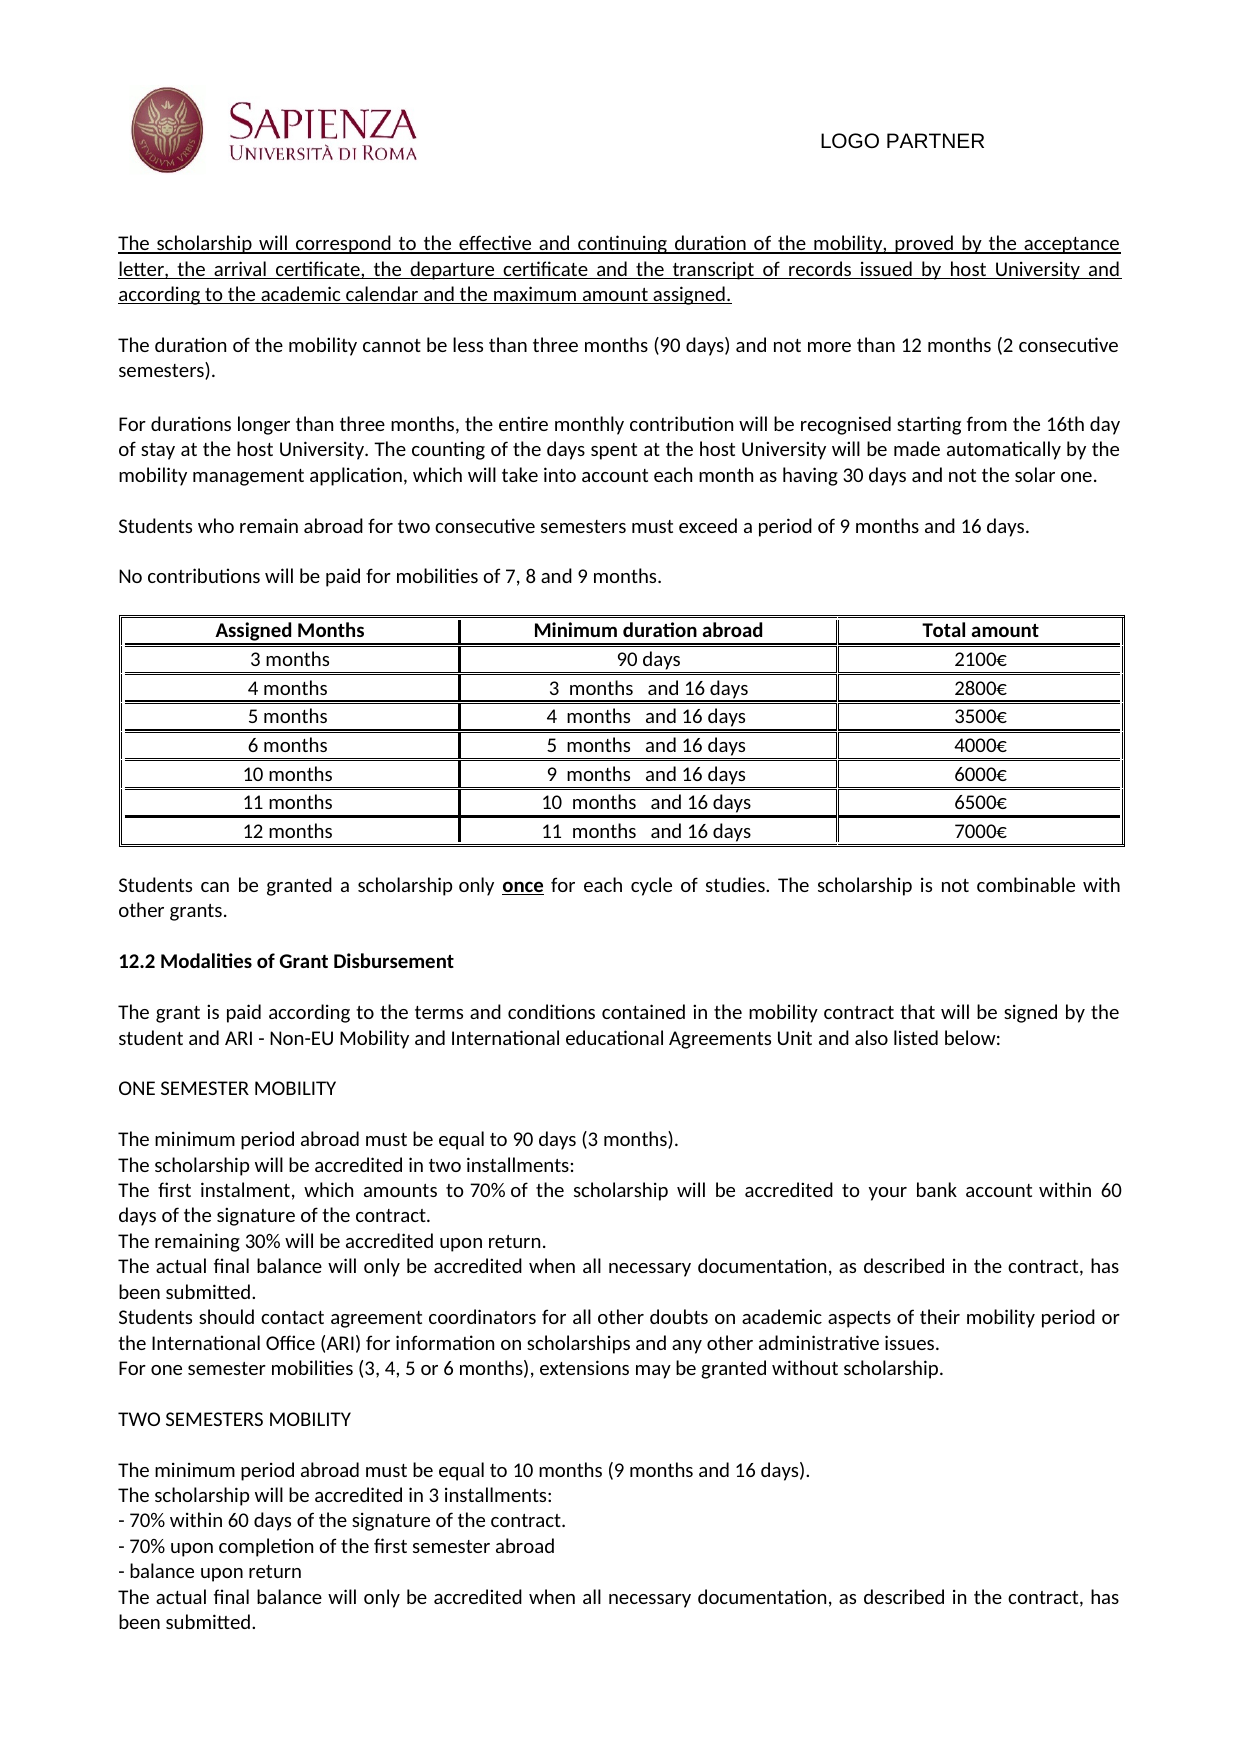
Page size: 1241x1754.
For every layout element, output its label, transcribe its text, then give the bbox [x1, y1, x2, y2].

table_cell 7000€ [838, 815, 1122, 844]
text The minimum period abroad must be equal to 10 months (9 months and 16 days). [118, 1457, 1122, 1482]
table_cell 9 months and 16 days [461, 761, 836, 786]
text The actual final balance will only be accredited when all necessary documentation, as described in the contract, has been submitted. [118, 1253, 1122, 1304]
table_cell 12 months [122, 815, 459, 844]
table_cell 11 months [122, 786, 458, 815]
text The scholarship will correspond to the effective and continuing duration of the mobility, proved by the acceptance letter, the arrival certificate, the departure certificate and the transcript of records issued by host University and according to the academic calendar and the maximum amount assigned. [118, 231, 1122, 278]
table_cell 6500€ [839, 786, 1122, 815]
text The minimum period abroad must be equal to 90 days (3 months). [118, 1126, 1122, 1152]
table_cell 6 months [122, 729, 458, 758]
text The first instalment, which amounts to 70% of the scholarship will be accredited to your bank account within 60 days of the signature of the contract. [118, 1177, 1122, 1228]
table_cell 4000€ [839, 729, 1122, 758]
text TWO SEMESTERS MOBILITY [118, 1406, 1122, 1431]
text - 70% within 60 days of the signature of the contract. [118, 1508, 1122, 1533]
picture [129, 85, 419, 175]
table_cell 3500€ [839, 700, 1122, 729]
table_cell 90 days [461, 647, 836, 672]
text No contributions will be paid for mobilities of 7, 8 and 9 months. [118, 564, 1122, 589]
text ONE SEMESTER MOBILITY [118, 1076, 1122, 1101]
table_cell 11 months and 16 days [459, 818, 838, 844]
table_cell 10 months [120, 758, 459, 786]
table_cell 5 months [122, 700, 458, 729]
text For durations longer than three months, the entire monthly contribution will be recognised starting from the 16th day of stay at the host University. The counting of the days spent at the host University will be made automatically by the mobility management application, which will take into account each month as having 30 days and not the solar one. [118, 411, 1122, 487]
text The grant is paid according to the terms and conditions contained in the mobility contract that will be signed by the student and ARI - Non-EU Mobility and International educational Agreements Unit and also listed below: [118, 999, 1122, 1050]
table_cell 2800€ [838, 672, 1123, 700]
text The actual final balance will only be accredited when all necessary documentation, as described in the contract, has been submitted. [118, 1584, 1122, 1635]
table_header Minimum duration abroad [459, 618, 838, 643]
table_cell 4 months [120, 672, 459, 700]
text Students should contact agreement coordinators for all other doubts on academic aspects of their mobility period or the International Office (ARI) for information on scholarships and any other administrative issues. [118, 1304, 1122, 1355]
table_cell 3 months and 16 days [461, 675, 836, 700]
text 12.2 Modalities of Grant Disbursement [118, 948, 1122, 974]
text Students who remain abroad for two consecutive semesters must exceed a period of 9 months and 16 days. [118, 513, 1122, 538]
text For one semester mobilities (3, 4, 5 or 6 months), extensions may be granted without scholarship. [118, 1355, 1122, 1381]
text Students can be granted a scholarship only once for each cycle of studies. The scholarship is not combinable with other grants. [118, 872, 1122, 923]
text - balance upon return [118, 1558, 1122, 1584]
text The scholarship will correspond to the effective and continuing duration of the mobility, proved by the acceptance letter, the arrival certificate, the departure certificate and the transcript of records issued by host University and according to the academic calendar and the maximum amount assigned. [118, 279, 1122, 307]
text The scholarship will be accredited in 3 installments: [118, 1482, 1122, 1508]
table_header Total amount [838, 618, 1122, 643]
text The duration of the mobility cannot be less than three months (90 days) and not more than 12 months (2 consecutive semesters). [118, 332, 1122, 411]
table_cell 3 months [122, 643, 458, 672]
table_header Assigned Months [122, 618, 459, 643]
text The remaining 30% will be accredited upon return. [118, 1228, 1122, 1253]
table_cell 5 months and 16 days [461, 733, 836, 758]
table_cell 4 months and 16 days [461, 704, 836, 729]
table_cell 10 months and 16 days [461, 790, 836, 815]
text The scholarship will be accredited in two installments: [118, 1152, 1122, 1177]
table_cell 2100€ [839, 643, 1122, 672]
table_cell 6000€ [838, 758, 1123, 786]
text - 70% upon completion of the first semester abroad [118, 1533, 1122, 1558]
